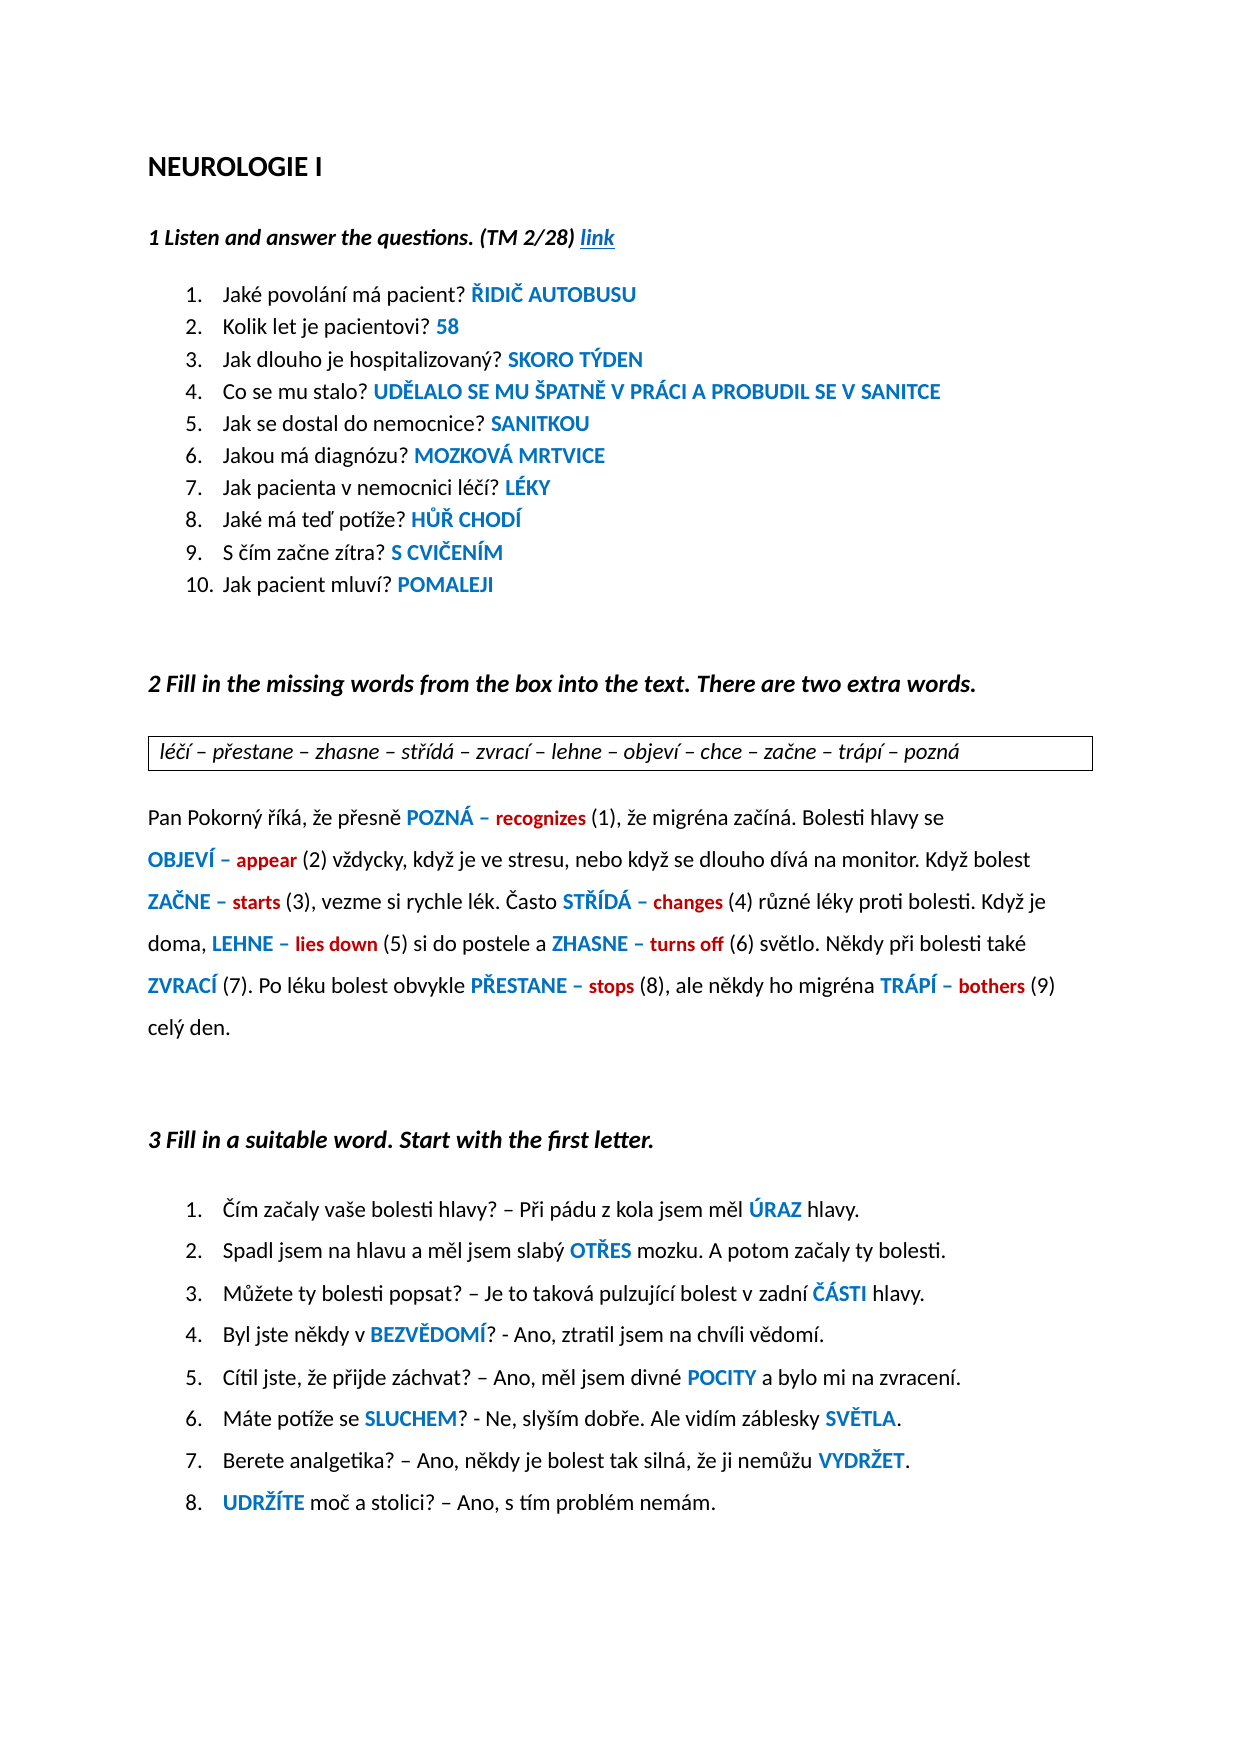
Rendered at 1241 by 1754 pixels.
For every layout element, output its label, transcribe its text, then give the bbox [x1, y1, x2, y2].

list Čím začaly vaše bolesti hlavy? – Při pádu z kola jsem měl ÚRAZ hlavy. [185, 1195, 1093, 1223]
list Jaké má teď potíže? hůř chodí [185, 506, 1093, 534]
list Jakou má diagnózu? mozková mrtvice [185, 441, 1093, 469]
text NEUROLOGIE I [148, 148, 1093, 183]
list Byl jste někdy v BEZVĚDOMÍ? - Ano, ztratil jsem na chvíli vědomí. [185, 1321, 1093, 1349]
list Jak se dostal do nemocnice? sanitkou [185, 409, 1093, 437]
text 3 Fill in a suitable word. Start with the first letter. [148, 1125, 1093, 1155]
list Berete analgetika? – Ano, někdy je bolest tak silná, že ji nemůžu VYDRŽET. [185, 1447, 1093, 1474]
list UDRŽÍTE moč a stolici? – Ano, s tím problém nemám. [185, 1488, 1093, 1517]
list Co se mu stalo? udělalo se mu špatně v práci a probudil se v sanitce [185, 377, 1093, 405]
list S čím začne zítra? s cvičením [185, 538, 1093, 566]
list Máte potíže se SLUCHEM? - Ne, slyším dobře. Ale vidím záblesky SVĚTLA. [185, 1404, 1093, 1433]
text 2 Fill in the missing words from the box into the text. There are two extra words. [148, 668, 1093, 699]
list Cítil jste, že přijde záchvat? – Ano, měl jsem divné POCITY a bylo mi na zvracení. [185, 1363, 1093, 1391]
text 1 Listen and answer the questions. (TM 2/28) link [148, 223, 1093, 252]
list Kolik let je pacientovi? 58 [185, 312, 1093, 341]
text Pan Pokorný říká, že přesně pozná – recognizes (1), že migréna začíná. Bolesti hlavy se objeví – appear (2) vždycky, když je ve stresu, nebo když se dlouho dívá na monitor. Když bolest začne – starts (3), vezme si rychle lék. Často střídá – changes (4) různé léky proti bolesti. Když je doma, lehne – lies down (5) si do postele a zhasne – turns off (6) světlo. Někdy při bolesti také zvrací (7). Po léku bolest obvykle přestane – stops (8), ale někdy ho migréna trápí – bothers (9) celý den. [148, 803, 1093, 1041]
list Jaké povolání má pacient? řidič autobusu [185, 280, 1093, 308]
list Můžete ty bolesti popsat? – Je to taková pulzující bolest v zadní ČÁSTI hlavy. [185, 1279, 1093, 1307]
list Jak dlouho je hospitalizovaný? skoro týden [185, 345, 1093, 373]
table_header léčí – přestane – zhasne – střídá – zvrací – lehne – objeví – chce – začne – trápí – pozná [149, 737, 1092, 769]
list Spadl jsem na hlavu a měl jsem slabý OTŘES mozku. A potom začaly ty bolesti. [185, 1237, 1093, 1265]
list Jak pacient mluví? pomaleji [185, 570, 1093, 598]
list Jak pacienta v nemocnici léčí? léky [185, 473, 1093, 501]
